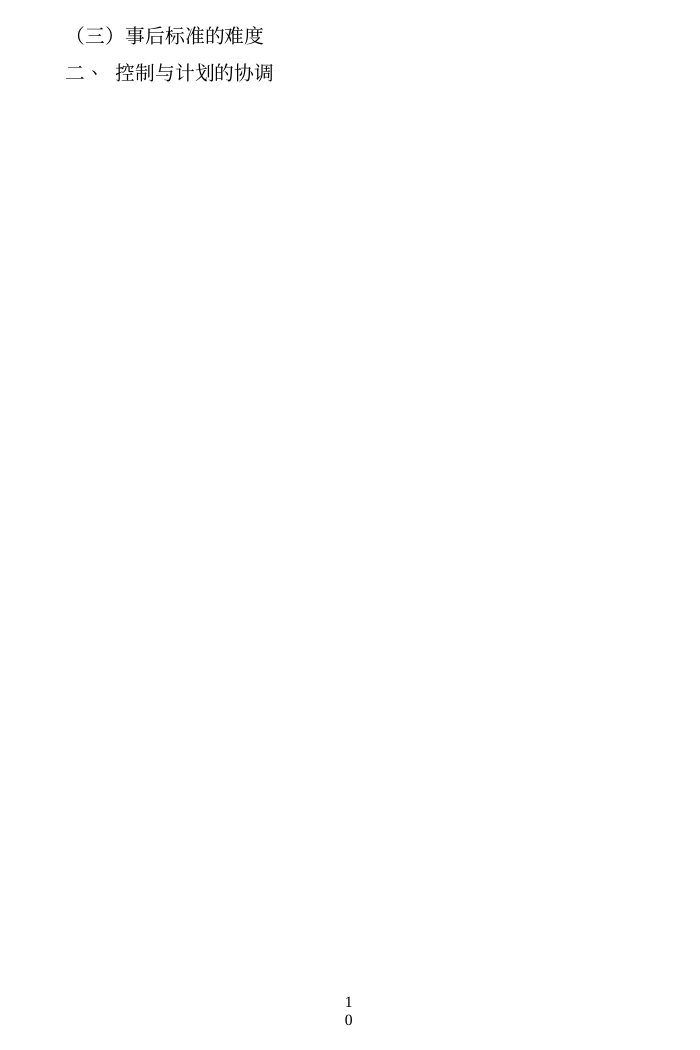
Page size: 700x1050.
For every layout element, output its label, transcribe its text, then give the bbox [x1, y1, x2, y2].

text （三） 事后标准的难度 [23, 21, 632, 49]
text 二、 控制与计划的协调 [23, 57, 632, 86]
